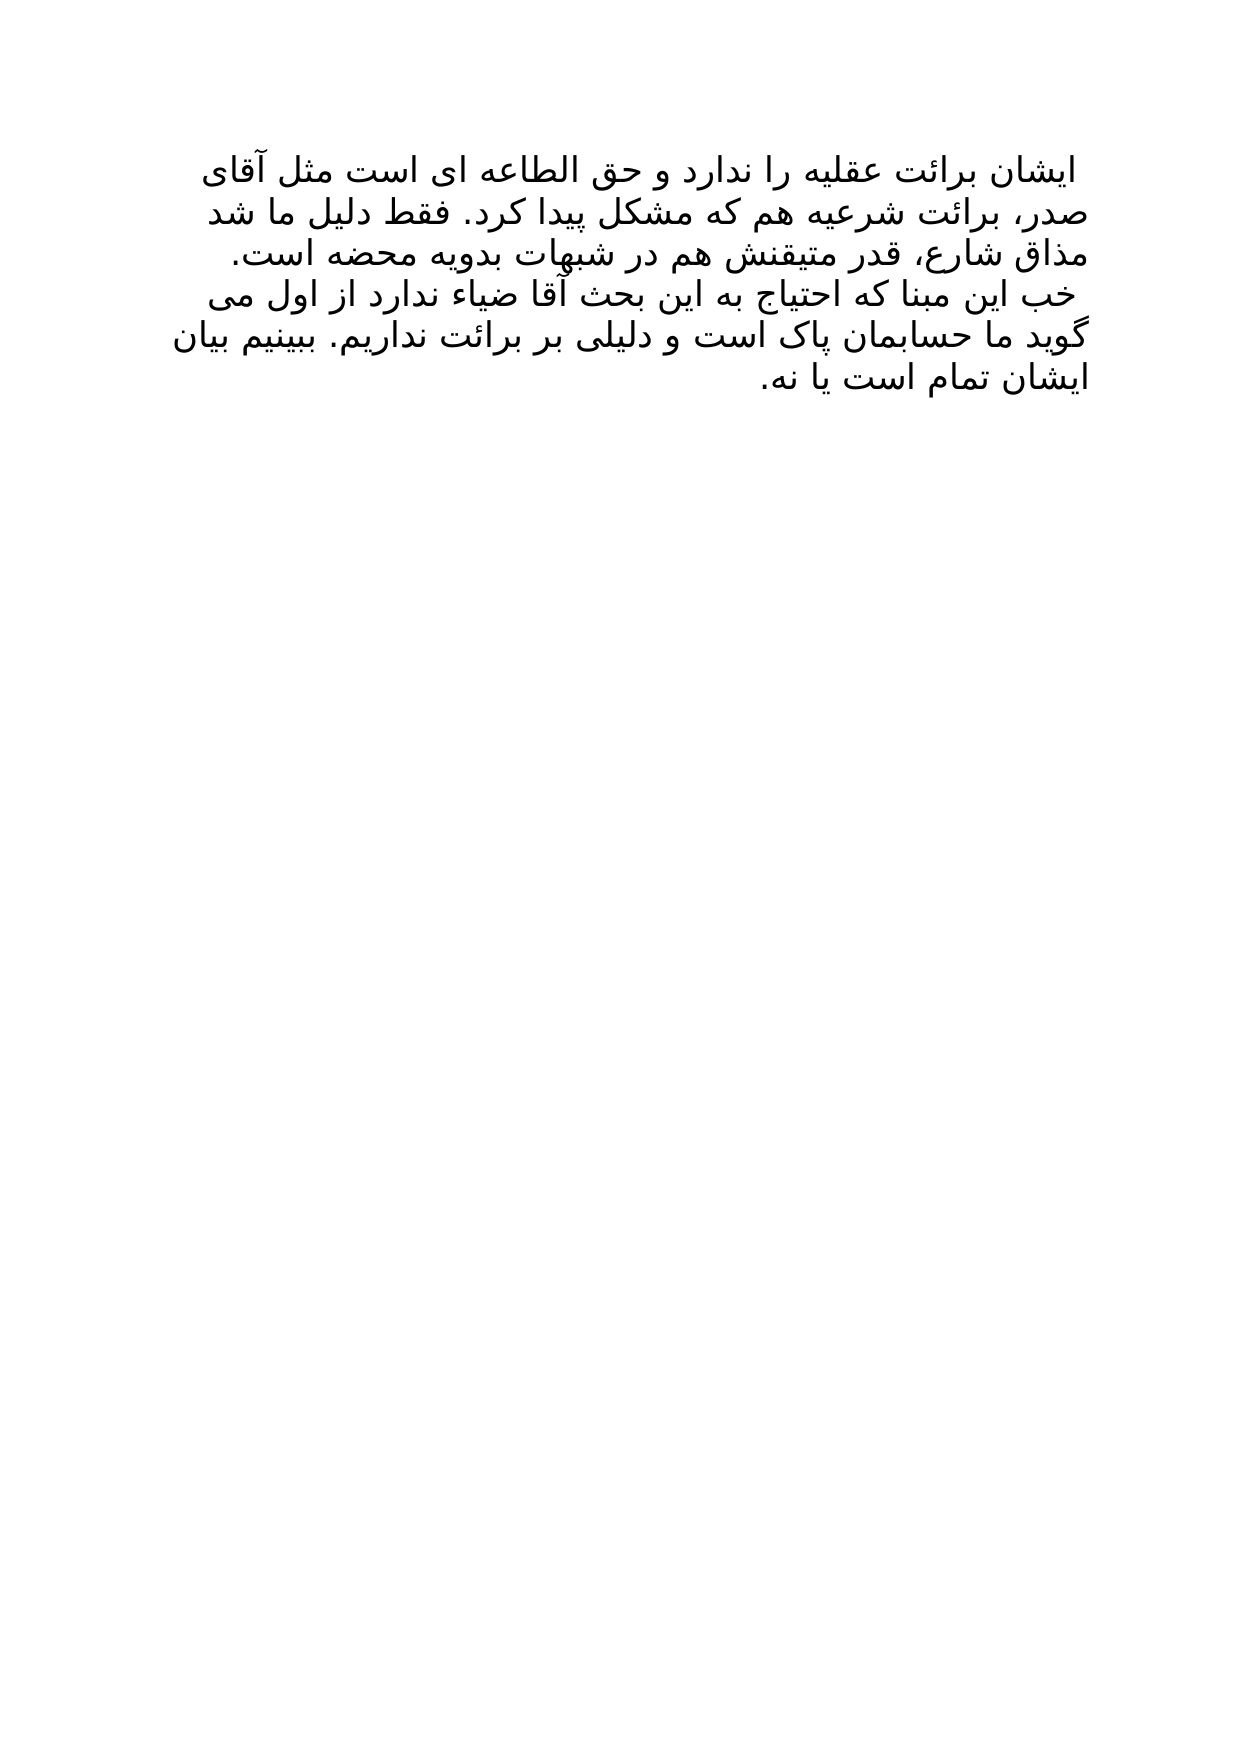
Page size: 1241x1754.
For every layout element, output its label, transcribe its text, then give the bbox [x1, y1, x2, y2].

text ایشان برائت عقلیه را ندارد و حق الطاعه ای است مثل آقای صدر، برائت شرعیه هم که مشکل پیدا کرد. فقط دلیل ما شد مذاق شارع، قدر متیقنش هم در شبهات بدویه محضه است. [150, 150, 1090, 274]
text خب این مبنا که احتیاج به این بحث آقا ضیاء ندارد از اول می گوید ما حسابمان پاک است و دلیلی بر برائت نداریم. ببینیم بیان ایشان تمام است یا نه. [150, 274, 1090, 397]
